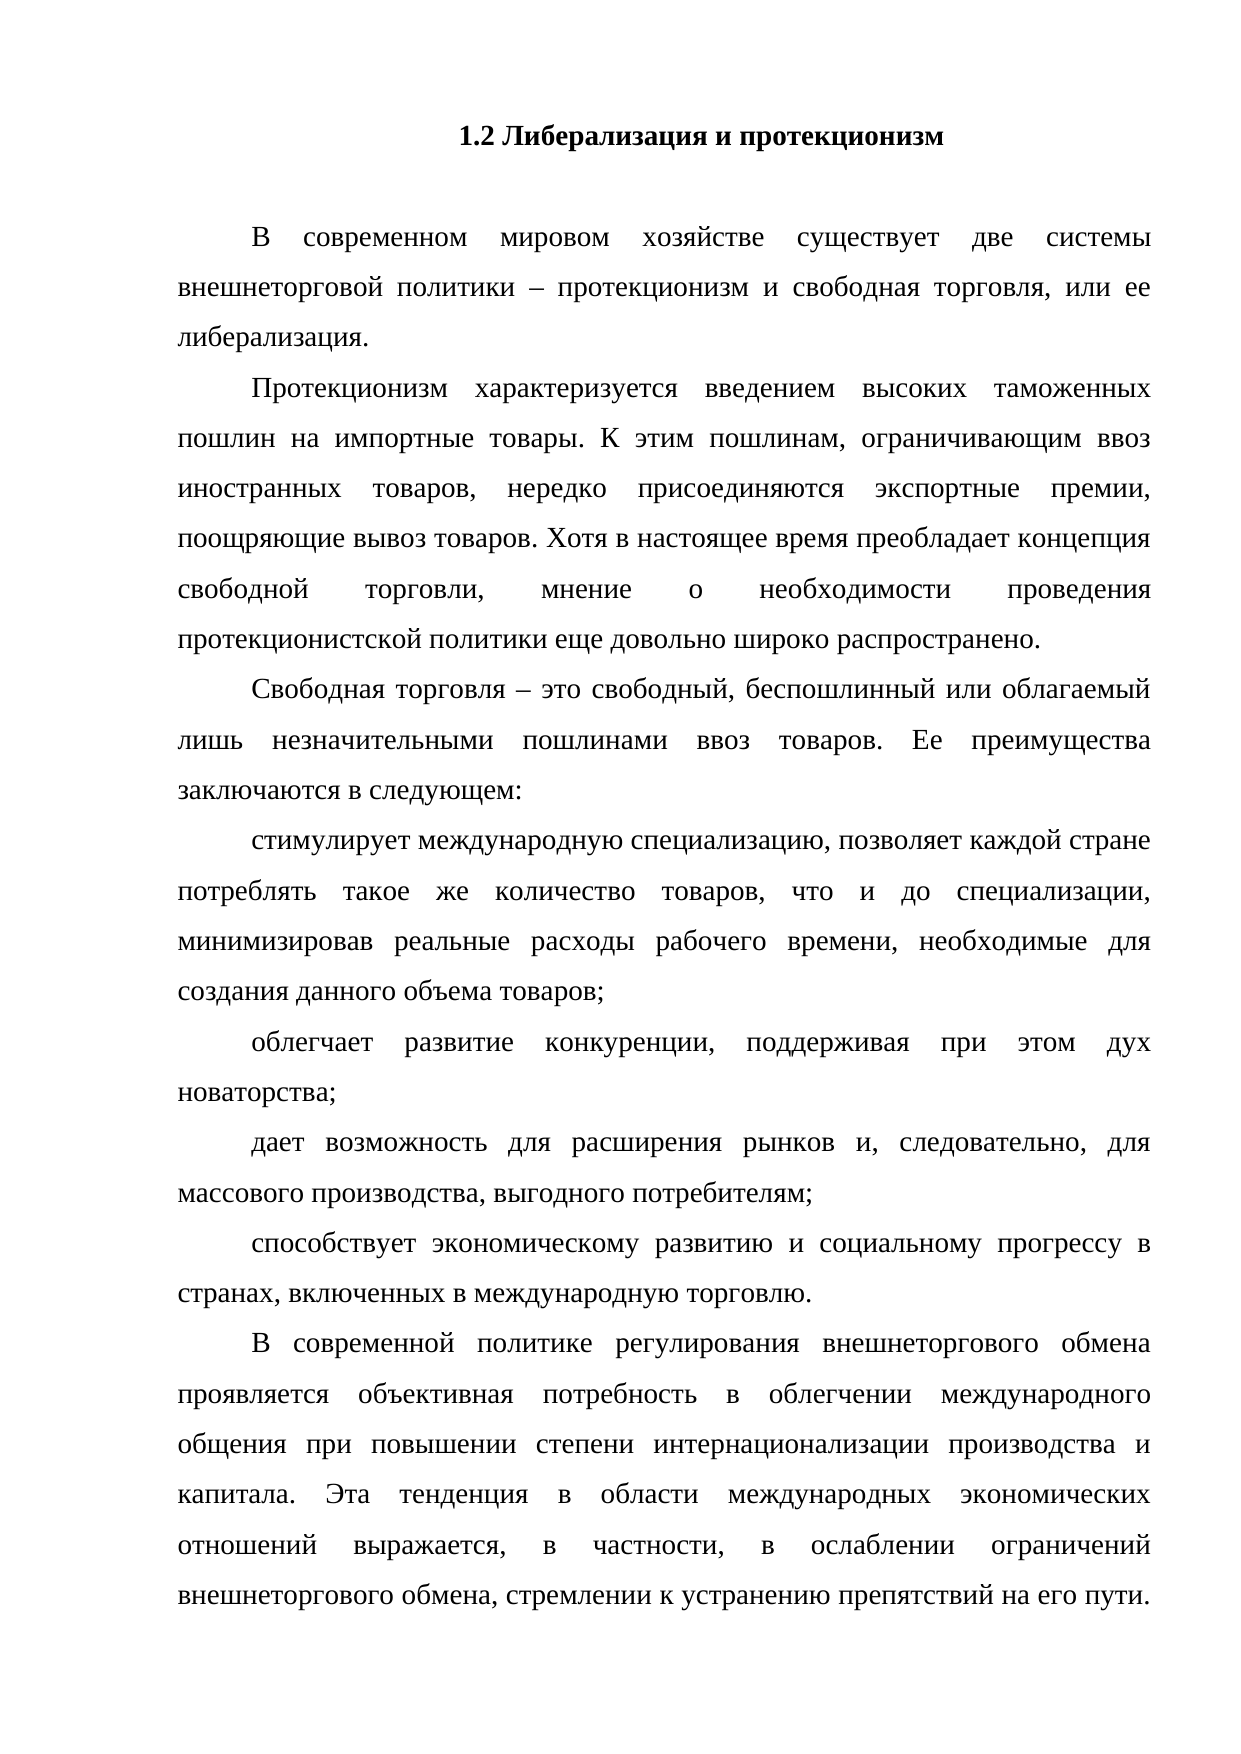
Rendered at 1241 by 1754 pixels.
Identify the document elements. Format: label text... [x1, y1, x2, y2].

text облегчает развитие конкуренции, поддерживая при этом дух новаторства; [177, 1024, 1152, 1108]
text дает возможность для расширения рынков и, следовательно, для массового производства, выгодного потребителям; [177, 1124, 1152, 1208]
text способствует экономическому развитию и социальному прогрессу в странах, включенных в международную торговлю. [177, 1225, 1152, 1309]
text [177, 1326, 1152, 1611]
text Свободная торговля – это свободный, беспошлинный или облагаемый лишь незначительными пошлинами ввоз товаров. Ее преимущества заключаются в следующем: [177, 672, 1152, 806]
text 1.2 Либерализация и протекционизм [177, 118, 1152, 152]
text Протекционизм характеризуется введением высоких таможенных пошлин на импортные товары. К этим пошлинам, ограничивающим ввоз иностранных товаров, нередко присоединяются экспортные премии, поощряющие вывоз товаров. Хотя в настоящее время преобладает концепция свободной торговли, мнение о необходимости проведения протекционистской политики еще довольно широко распространено. [177, 370, 1152, 655]
text стимулирует международную специализацию, позволяет каждой стране потреблять такое же количество товаров, что и до специализации, минимизировав реальные расходы рабочего времени, необходимые для создания данного объема товаров; [177, 822, 1152, 1007]
text В современном мировом хозяйстве существует две системы внешнеторговой политики – протекционизм и свободная торговля, или ее либерализация. [177, 219, 1152, 353]
